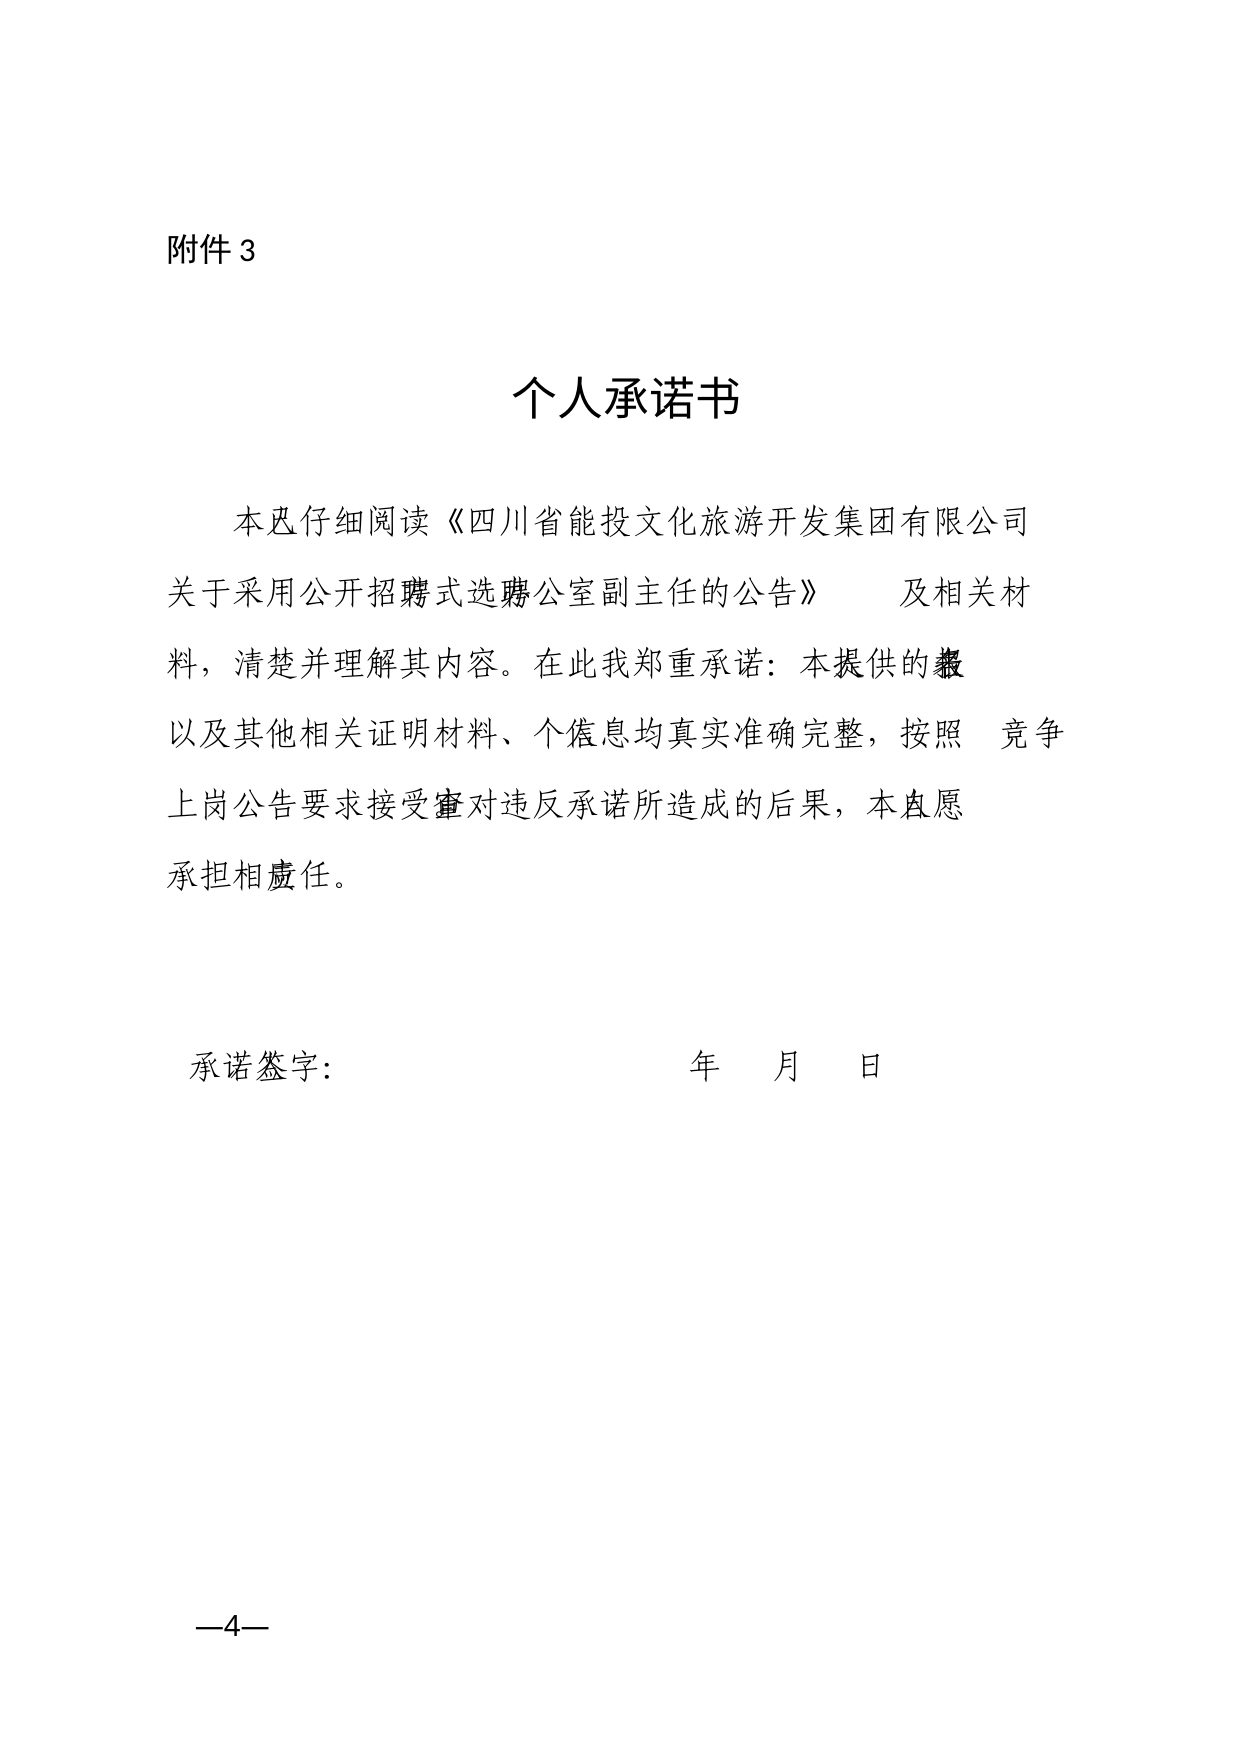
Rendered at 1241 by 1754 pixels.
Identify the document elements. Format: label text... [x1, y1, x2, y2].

text 本人已仔细阅读《四川省能投文化旅游开发集团有限公司关于采用公开招聘方式选聘办公室副主任的公告》及相关材料，清楚并理解其内容。在此我郑重承诺：本人提供的报名表以及其他相关证明材料、个人信息均真实准确完整，按照竞争上岗公告要求接受审查。对违反承诺所造成的后果，本人自愿承担相应责任。 [165, 477, 1087, 902]
text 附件3 [165, 217, 1087, 282]
text 个人承诺书 [165, 347, 1087, 444]
text 承诺人签字： 年 月 日 [165, 1032, 1087, 1097]
